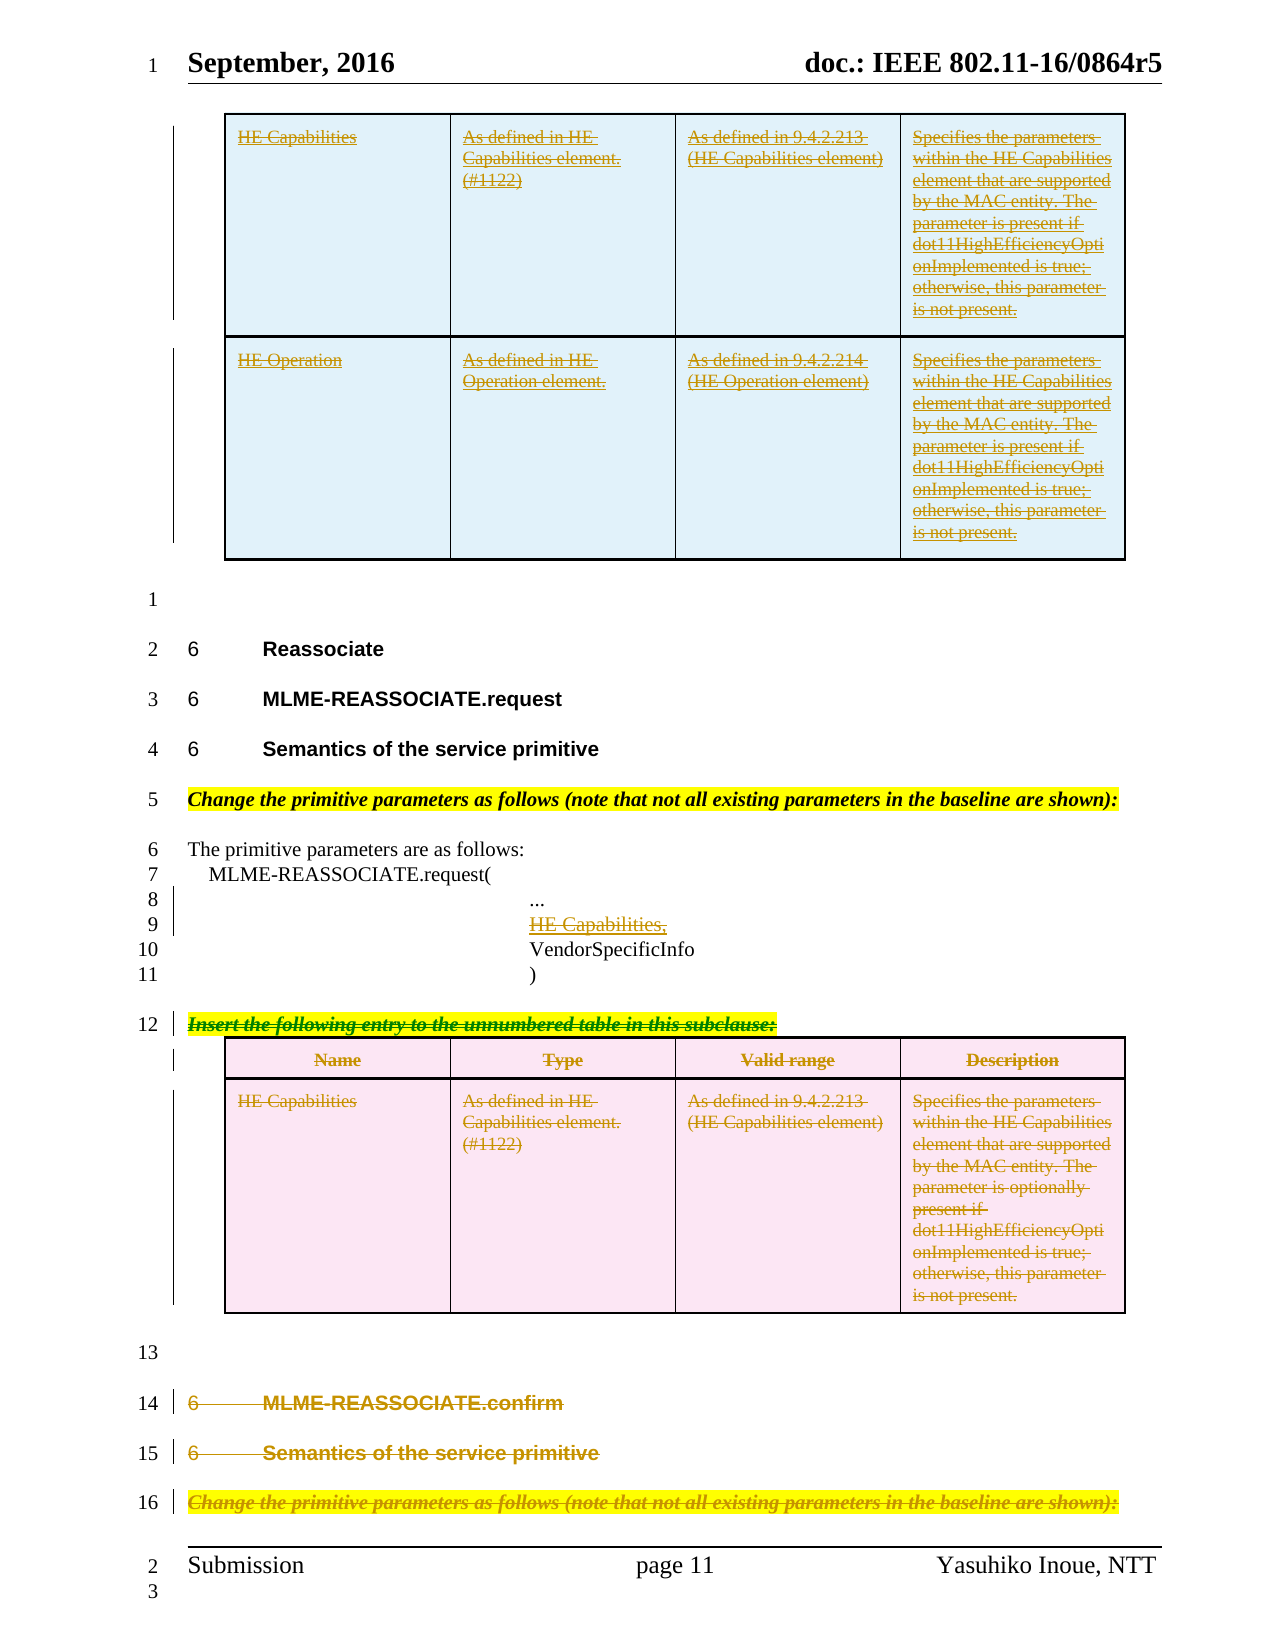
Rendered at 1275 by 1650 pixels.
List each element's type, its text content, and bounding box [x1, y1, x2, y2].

text The primitive parameters are as follows: [187, 836, 1162, 861]
list Reassociate [187, 636, 1162, 661]
text VendorSpecificInfo [529, 936, 1162, 961]
text MLME-REASSOCIATE.request( [208, 861, 1162, 886]
text ... [529, 886, 1162, 936]
text Change the primitive parameters as follows (note that not all existing parameters in the baseline are shown): [187, 786, 1162, 811]
list Semantics of the service primitive [187, 736, 1162, 761]
list MLME-REASSOCIATE.request [187, 686, 1162, 711]
text ) [529, 961, 1162, 986]
